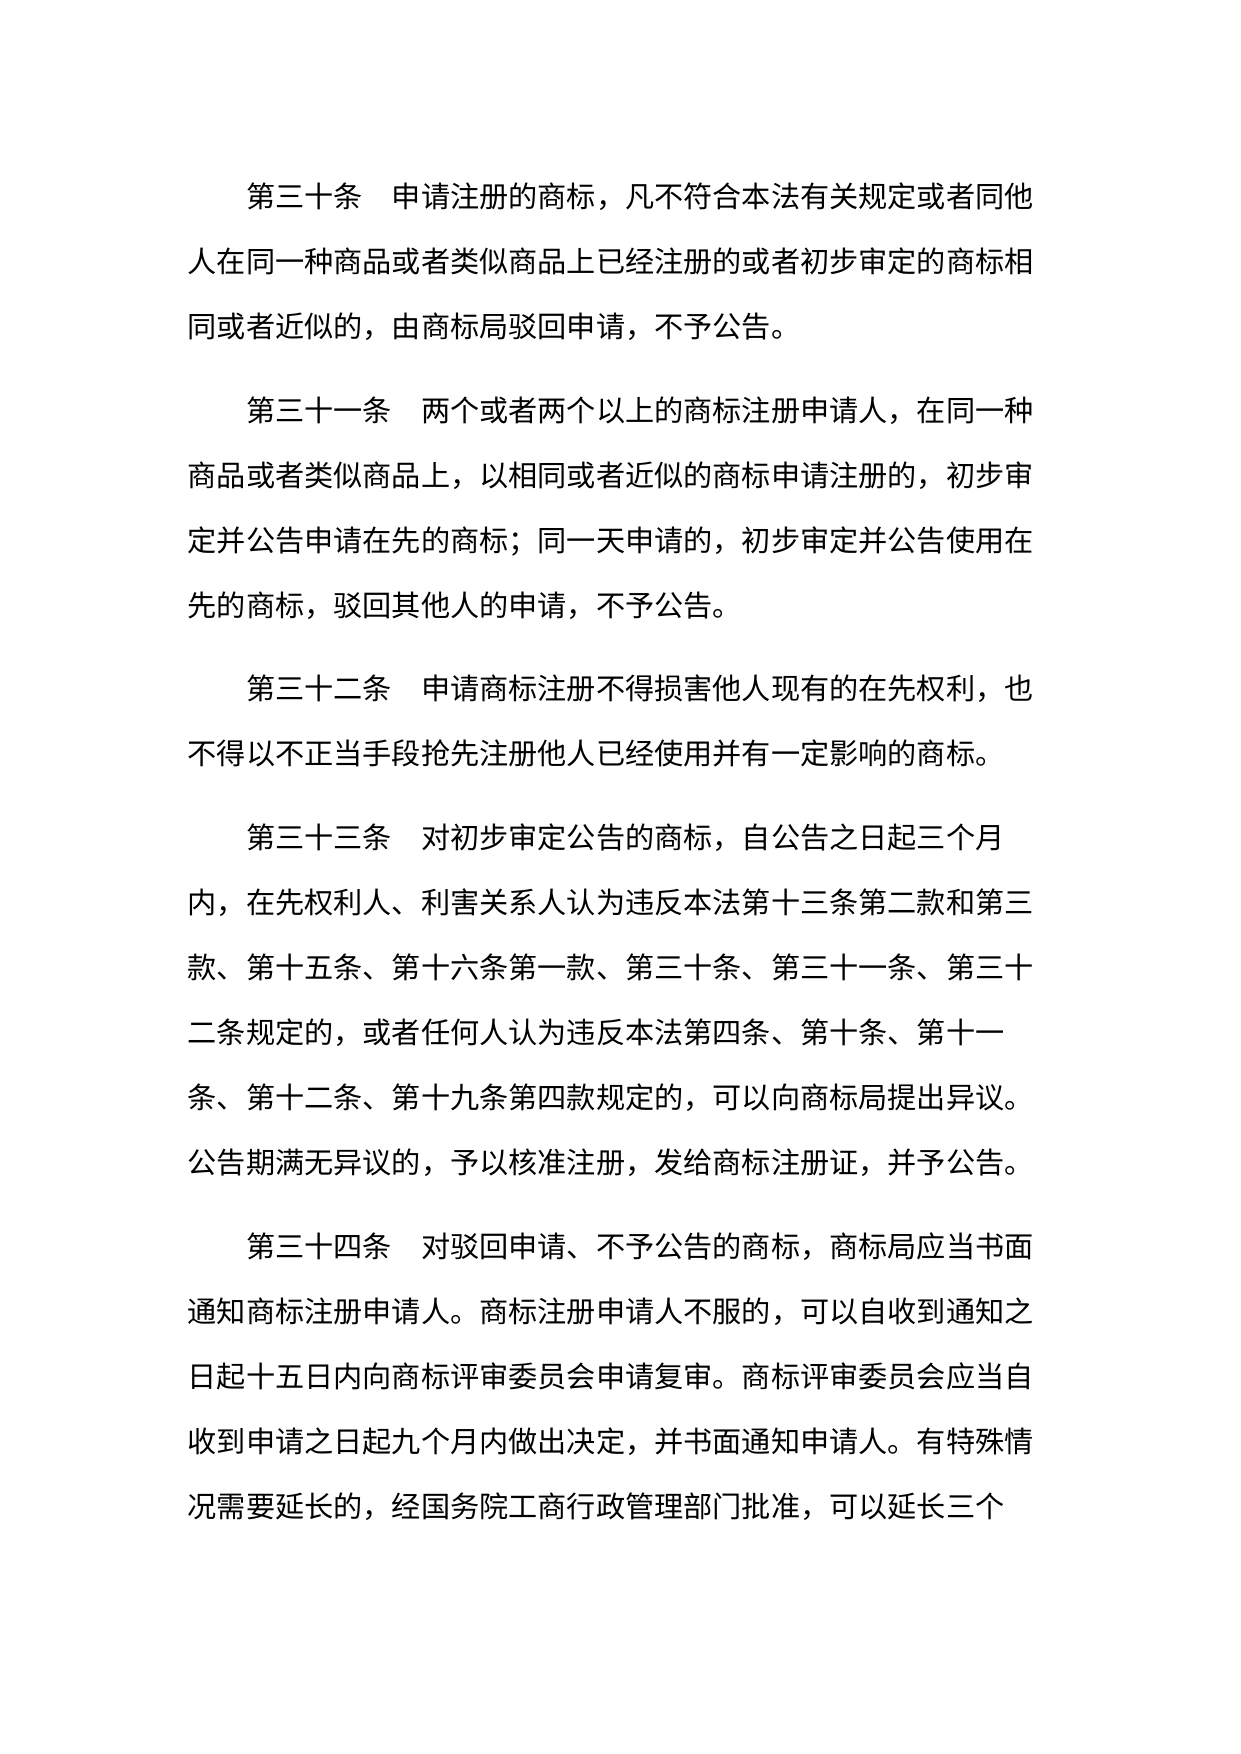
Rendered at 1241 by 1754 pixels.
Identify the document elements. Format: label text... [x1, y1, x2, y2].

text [187, 1212, 1053, 1537]
text 第三十一条 两个或者两个以上的商标注册申请人，在同一种商品或者类似商品上，以相同或者近似的商标申请注册的，初步审定并公告申请在先的商标；同一天申请的，初步审定并公告使用在先的商标，驳回其他人的申请，不予公告。 [187, 376, 1053, 636]
text 第三十三条 对初步审定公告的商标，自公告之日起三个月内，在先权利人、利害关系人认为违反本法第十三条第二款和第三款、第十五条、第十六条第一款、第三十条、第三十一条、第三十二条规定的，或者任何人认为违反本法第四条、第十条、第十一条、第十二条、第十九条第四款规定的，可以向商标局提出异议。公告期满无异议的，予以核准注册，发给商标注册证，并予公告。 [187, 803, 1053, 1193]
text 第三十二条 申请商标注册不得损害他人现有的在先权利，也不得以不正当手段抢先注册他人已经使用并有一定影响的商标。 [187, 654, 1053, 784]
text 第三十条 申请注册的商标，凡不符合本法有关规定或者同他人在同一种商品或者类似商品上已经注册的或者初步审定的商标相同或者近似的，由商标局驳回申请，不予公告。 [187, 162, 1053, 357]
